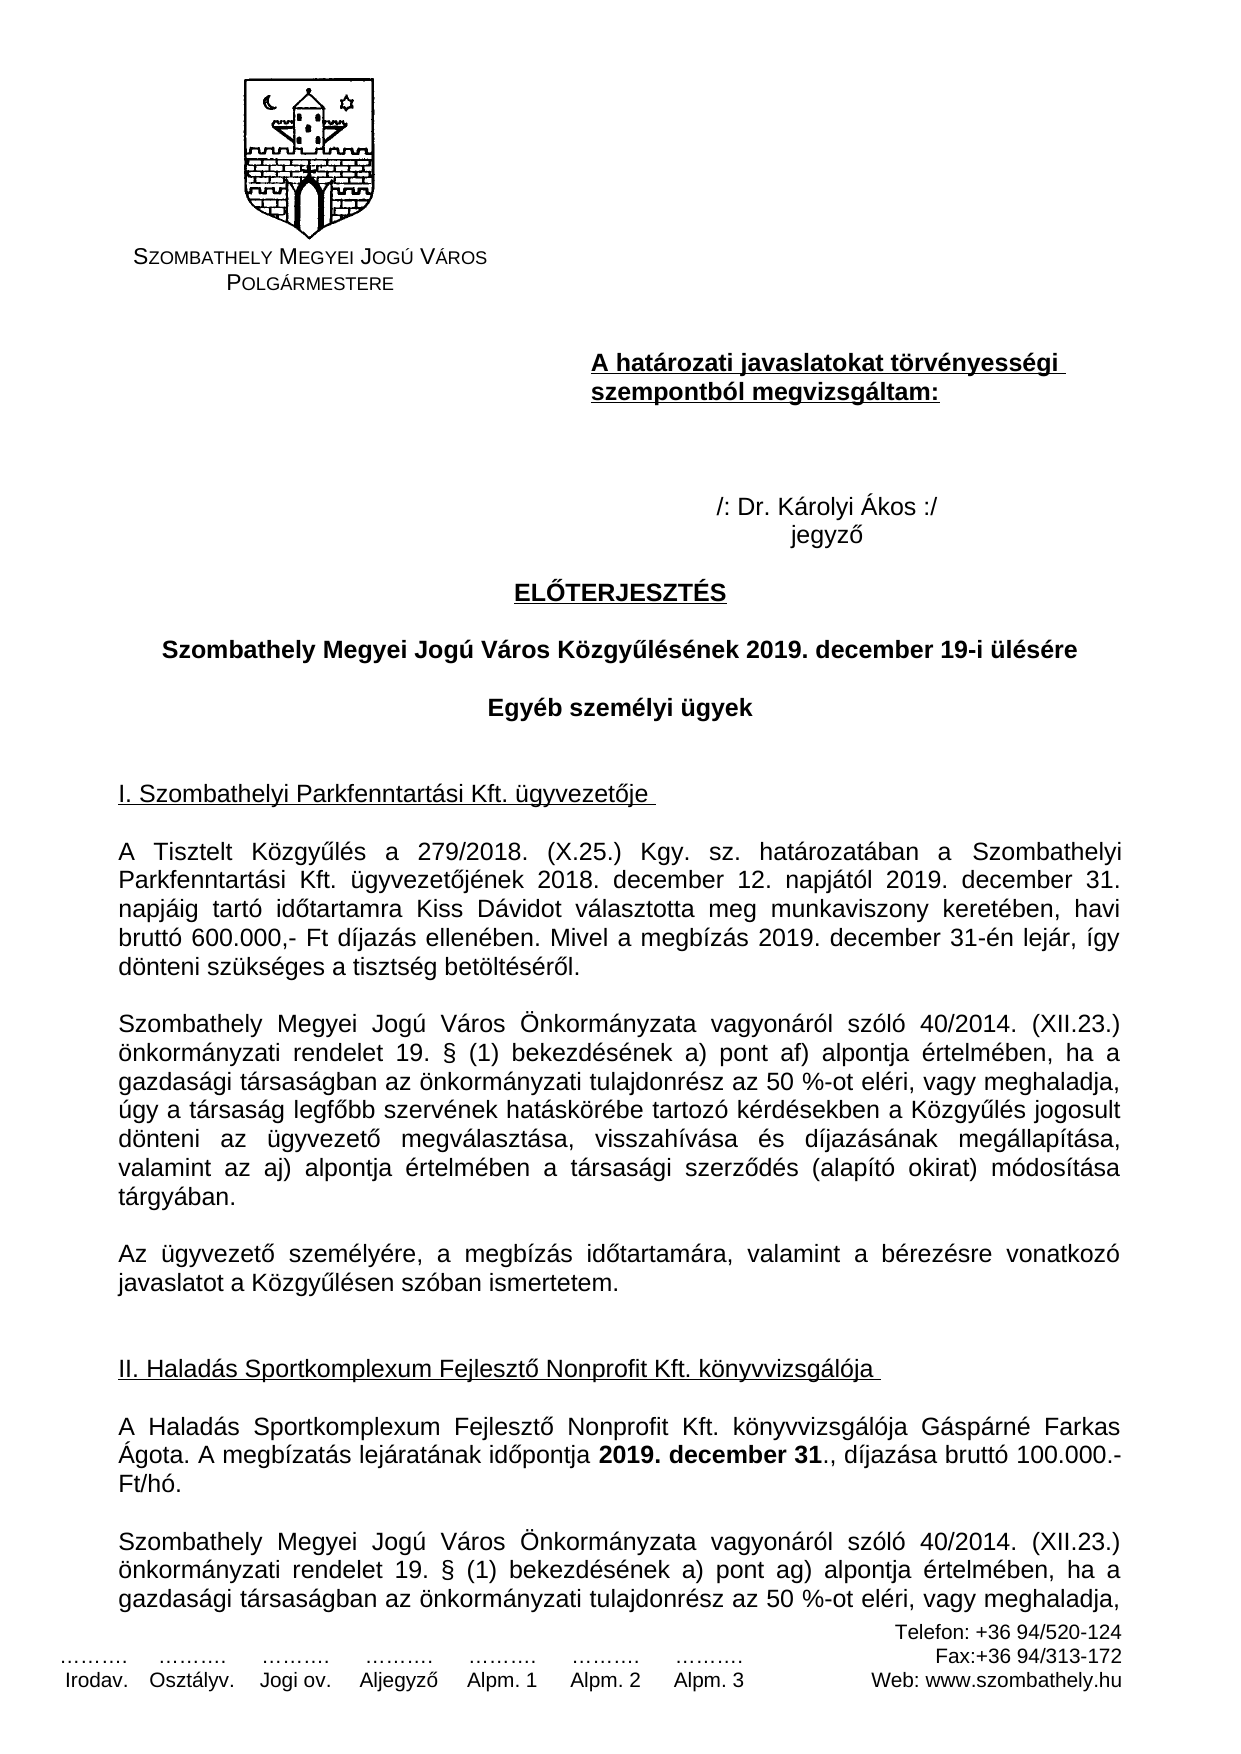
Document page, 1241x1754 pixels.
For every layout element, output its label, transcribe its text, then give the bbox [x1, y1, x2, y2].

text Egyéb személyi ügyek [118, 693, 1122, 722]
text A Haladás Sportkomplexum Fejlesztő Nonprofit Kft. könyvvizsgálója Gáspárné Farkas Ágota. A megbízatás lejáratának időpontja 2019. december 31., díjazása bruttó 100.000.-Ft/hó. [118, 1412, 1122, 1498]
text Szombathely Megyei Jogú Város Közgyűlésének 2019. december 19-i ülésére [118, 636, 1122, 664]
text II. Haladás Sportkomplexum Fejlesztő Nonprofit Kft. könyvvizsgálója [118, 1354, 1122, 1383]
text A Tisztelt Közgyűlés a 279/2018. (X.25.) Kgy. sz. határozatában a Szombathelyi Parkfenntartási Kft. ügyvezetőjének 2018. december 12. napjától 2019. december 31. napjáig tartó időtartamra Kiss Dávidot választotta meg munkaviszony keretében, havi bruttó 600.000,- Ft díjazás ellenében. Mivel a megbízás 2019. december 31-én lejár, így dönteni szükséges a tisztség betöltéséről. [118, 837, 1122, 981]
list Az ügyvezető személyére, a megbízás időtartamára, valamint a bérezésre vonatkozó javaslatot a Közgyűlésen szóban ismertetem. [118, 1239, 1122, 1297]
text I. Szombathelyi Parkfenntartási Kft. ügyvezetője [118, 779, 1122, 808]
title ELŐTERJESZTÉS [118, 578, 1122, 607]
picture [239, 73, 381, 243]
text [118, 1527, 1122, 1613]
list Szombathely Megyei Jogú Város Önkormányzata vagyonáról szóló 40/2014. (XII.23.) önkormányzati rendelet 19. § (1) bekezdésének a) pont af) alpontja értelmében, ha a gazdasági társaságban az önkormányzati tulajdonrész az 50 %-ot eléri, vagy meghaladja, úgy a társaság legfőbb szervének hatáskörébe tartozó kérdésekben a Közgyűlés jogosult dönteni az ügyvezető megválasztása, visszahívása és díjazásának megállapítása, valamint az aj) alpontja értelmében a társasági szerződés (alapító okirat) módosítása tárgyában. [118, 1009, 1122, 1211]
